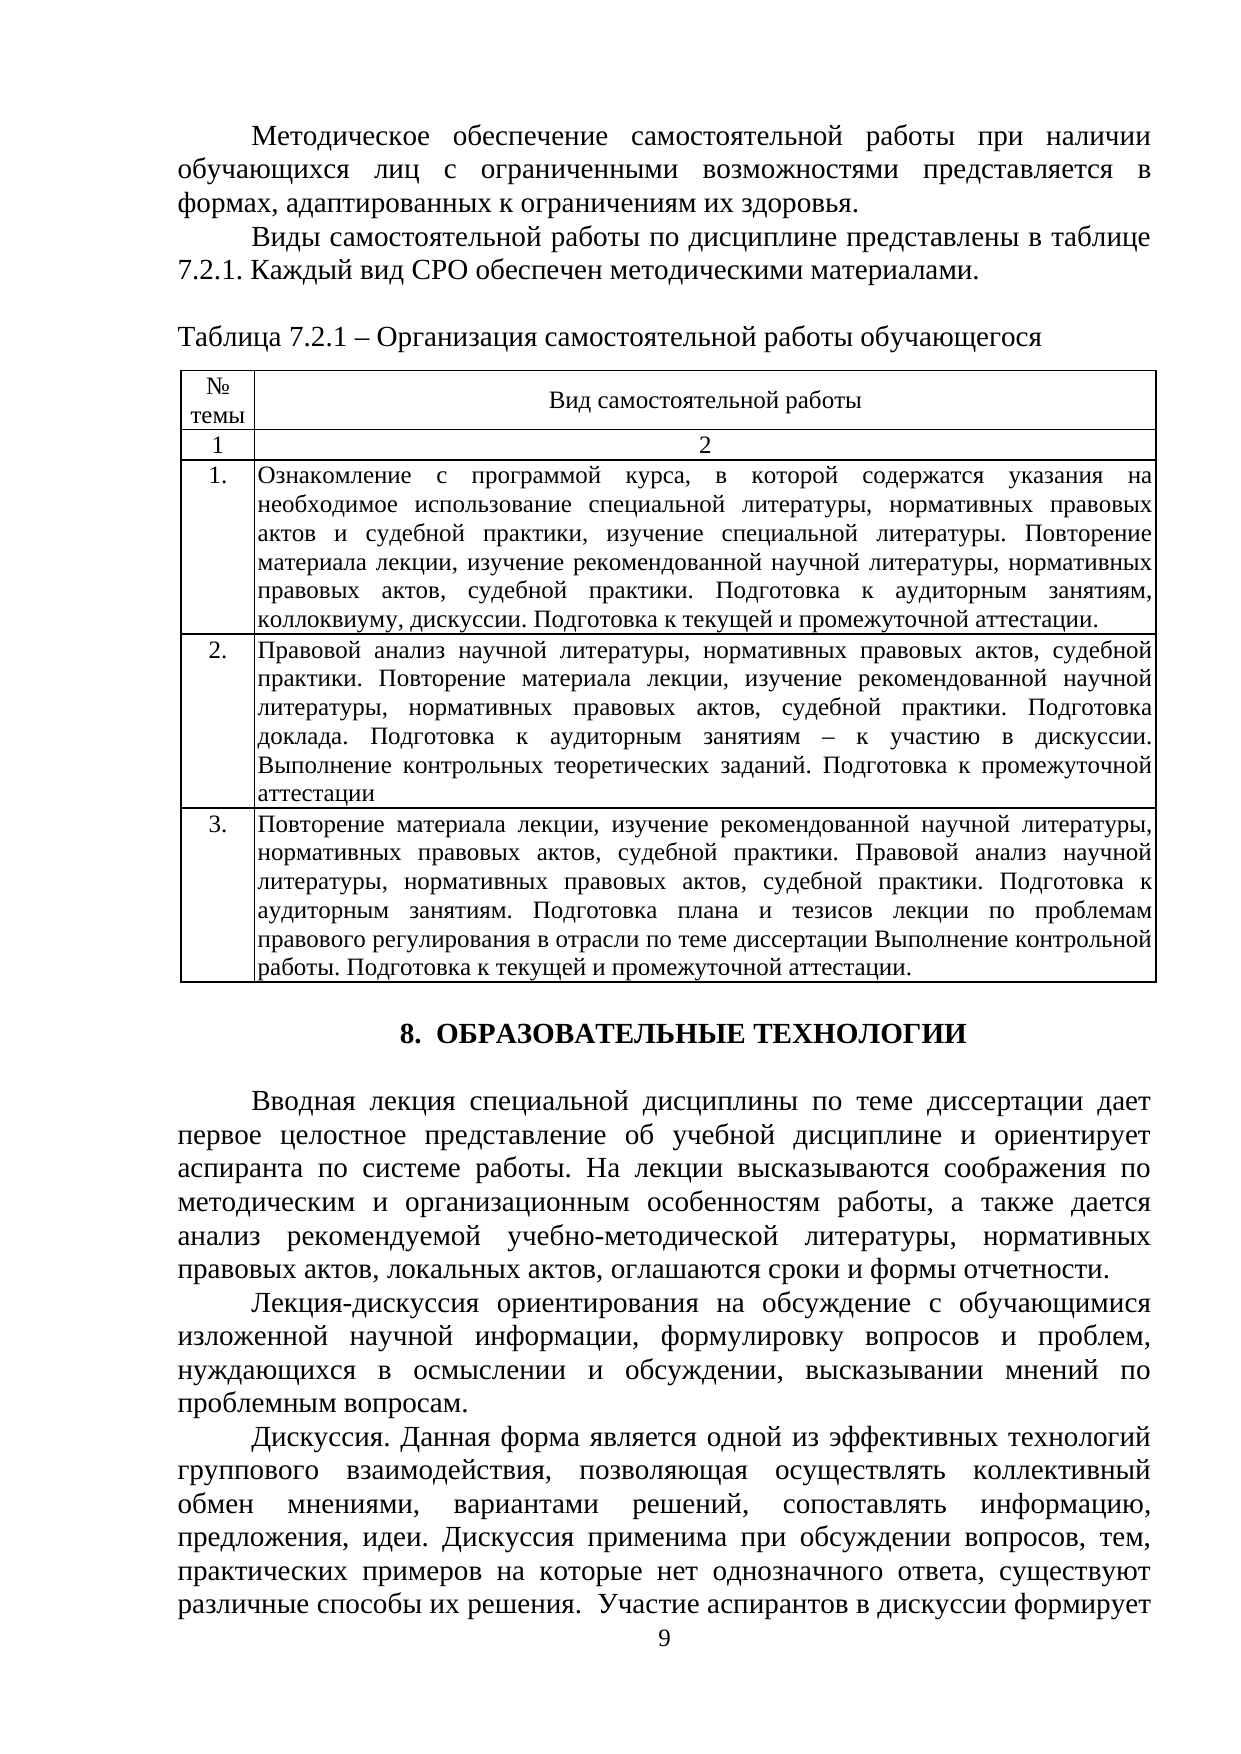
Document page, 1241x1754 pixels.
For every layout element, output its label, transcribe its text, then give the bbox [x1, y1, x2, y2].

table_cell 3. [182, 809, 254, 981]
table_cell 2. [182, 635, 254, 807]
text Лекция-дискуссия ориентирования на обсуждение с обучающимися изложенной научной информации, формулировку вопросов и проблем, нуждающихся в осмыслении и обсуждении, высказывании мнений по проблемным вопросам. [177, 1285, 1152, 1419]
table_cell Правовой анализ научной литературы, нормативных правовых актов, судебной практики. Повторение материала лекции, изучение рекомендованной научной литературы, нормативных правовых актов, судебной практики. Подготовка доклада. Подготовка к аудиторным занятиям – к участию в дискуссии. Выполнение контрольных теоретических заданий. Подготовка к промежуточной аттестации [255, 635, 1155, 807]
text Методическое обеспечение самостоятельной работы при наличии обучающихся лиц с ограниченными возможностями представляется в формах, адаптированных к ограничениям их здоровья. [177, 118, 1152, 219]
table_header Вид самостоятельной работы [255, 371, 1155, 429]
table_cell 1 [182, 430, 254, 459]
text Вводная лекция специальной дисциплины по теме диссертации дает первое целостное представление об учебной дисциплине и ориентирует аспиранта по системе работы. На лекции высказываются соображения по методическим и организационным особенностям работы, а также дается анализ рекомендуемой учебно-методической литературы, нормативных правовых актов, локальных актов, оглашаются сроки и формы отчетности. [177, 1083, 1152, 1285]
text Виды самостоятельной работы по дисциплине представлены в таблице 7.2.1. Каждый вид СРО обеспечен методическими материалами. [177, 219, 1152, 286]
table_cell Повторение материала лекции, изучение рекомендованной научной литературы, нормативных правовых актов, судебной практики. Правовой анализ научной литературы, нормативных правовых актов, судебной практики. Подготовка к аудиторным занятиям. Подготовка плана и тезисов лекции по проблемам правового регулирования в отрасли по теме диссертации Выполнение контрольной работы. Подготовка к текущей и промежуточной аттестации. [255, 809, 1155, 981]
text Таблица 7.2.1 – Организация самостоятельной работы обучающегося [177, 319, 1152, 353]
table_cell 2 [255, 430, 1155, 459]
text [177, 1419, 1152, 1620]
table_header № темы [182, 371, 254, 429]
table_cell 1. [182, 461, 254, 633]
list ОБРАЗОВАТЕЛЬНЫЕ ТЕХНОЛОГИИ [215, 1016, 1152, 1050]
table_cell Ознакомление с программой курса, в которой содержатся указания на необходимое использование специальной литературы, нормативных правовых актов и судебной практики, изучение специальной литературы. Повторение материала лекции, изучение рекомендованной научной литературы, нормативных правовых актов, судебной практики. Подготовка к аудиторным занятиям, коллоквиуму, дискуссии. Подготовка к текущей и промежуточной аттестации. [255, 461, 1155, 633]
